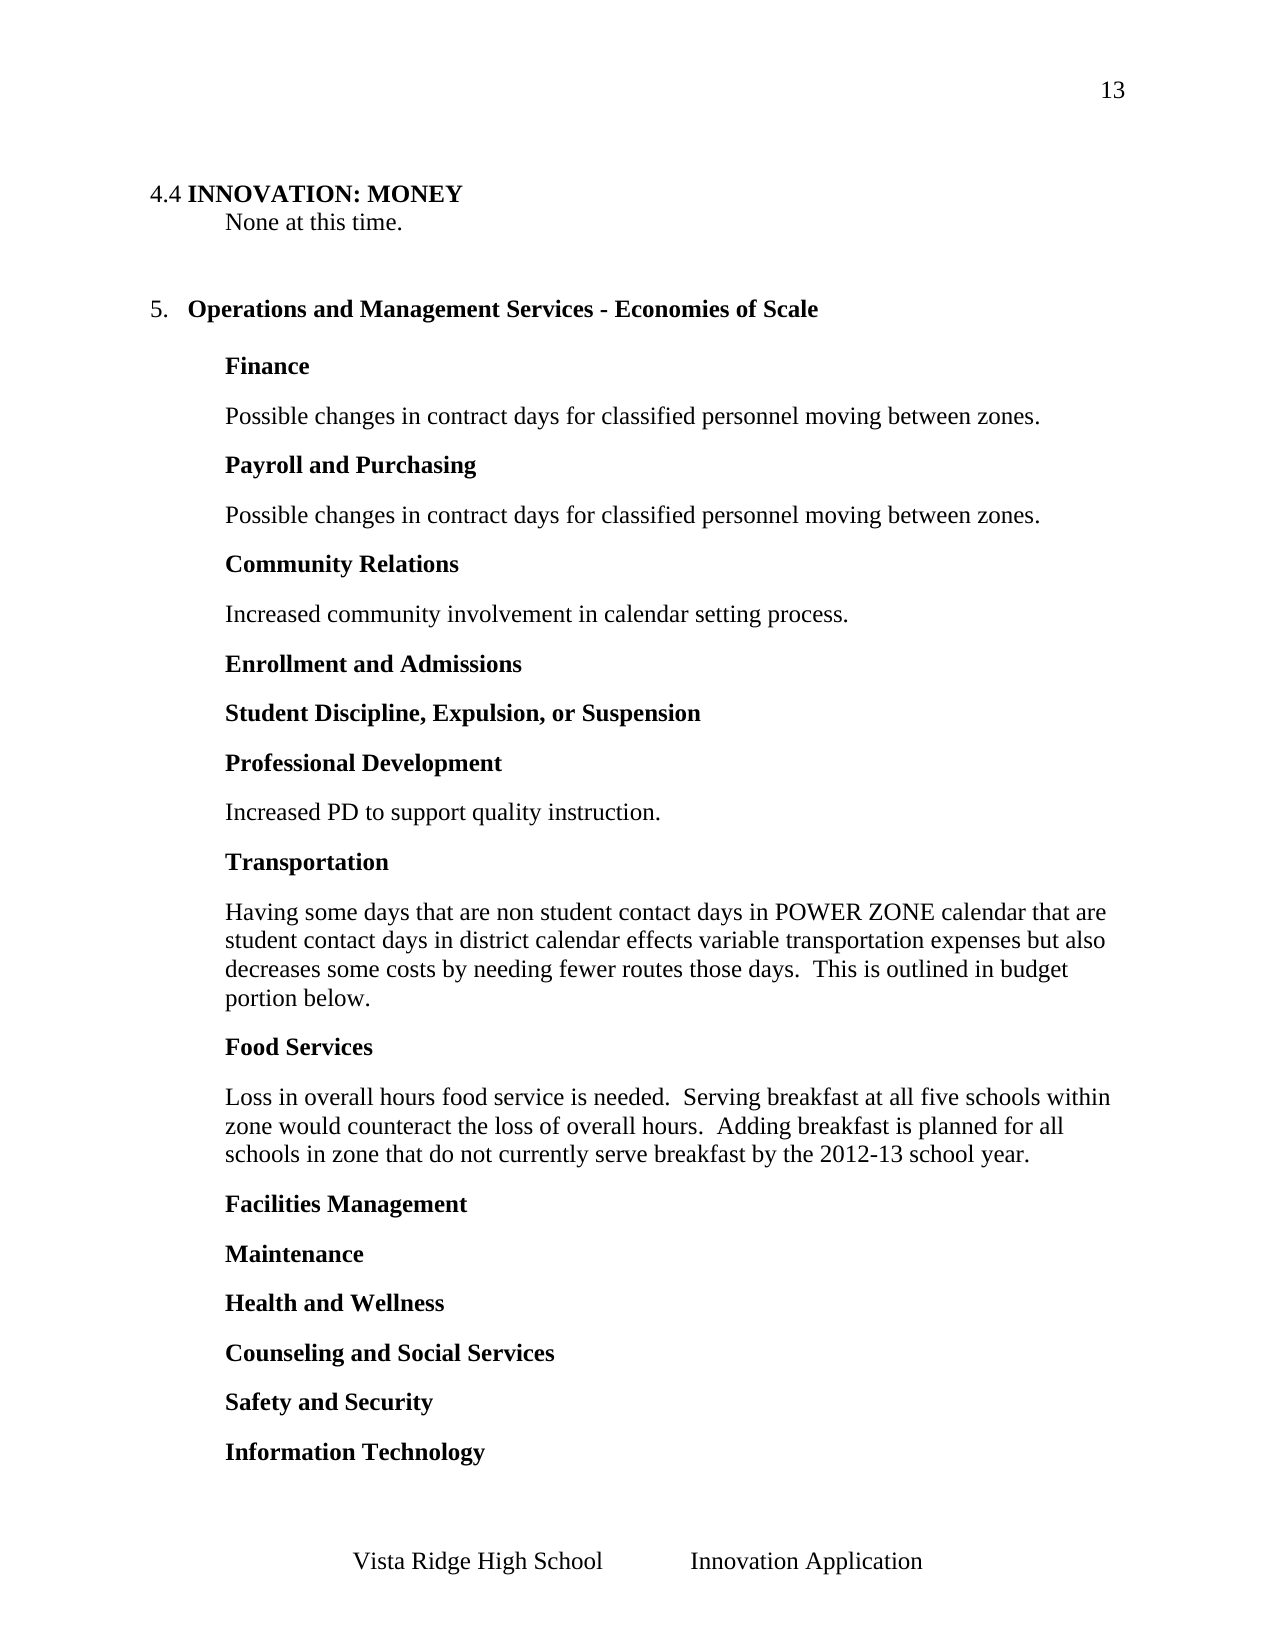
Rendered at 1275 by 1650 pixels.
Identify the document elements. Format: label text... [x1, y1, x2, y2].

text Food Services [187, 1032, 1125, 1061]
list 5. Operations and Management Services - Economies of Scale [150, 294, 1125, 322]
list Facilities Management [187, 1189, 1125, 1218]
list Possible changes in contract days for classified personnel moving between zones. [187, 500, 1125, 529]
list Increased community involvement in calendar setting process. [187, 599, 1125, 628]
list Professional Development [187, 748, 1125, 777]
list Finance [187, 351, 1125, 380]
list Community Relations [187, 549, 1125, 578]
list Having some days that are non student contact days in POWER ZONE calendar that are student contact days in district calendar effects variable transportation expenses but also decreases some costs by needing fewer routes those days. This is outlined in budget portion below. [187, 897, 1125, 1012]
list Payroll and Purchasing [187, 450, 1125, 479]
list Information Technology [187, 1437, 1125, 1466]
list Student Discipline, Expulsion, or Suspension [187, 698, 1125, 727]
list Safety and Security [187, 1387, 1125, 1416]
list Maintenance [187, 1239, 1125, 1267]
list Loss in overall hours food service is needed. Serving breakfast at all five schools within zone would counteract the loss of overall hours. Adding breakfast is planned for all schools in zone that do not currently serve breakfast by the 2012-13 school year. [187, 1082, 1125, 1168]
list Enrollment and Admissions [187, 649, 1125, 677]
text 4.4 INNOVATION: MONEY [150, 179, 1125, 207]
text None at this time. [150, 207, 1125, 236]
list Health and Wellness [187, 1288, 1125, 1317]
list Increased PD to support quality instruction. [187, 797, 1125, 826]
list Counseling and Social Services [187, 1338, 1125, 1367]
list Possible changes in contract days for classified personnel moving between zones. [187, 401, 1125, 429]
list Transportation [187, 847, 1125, 876]
